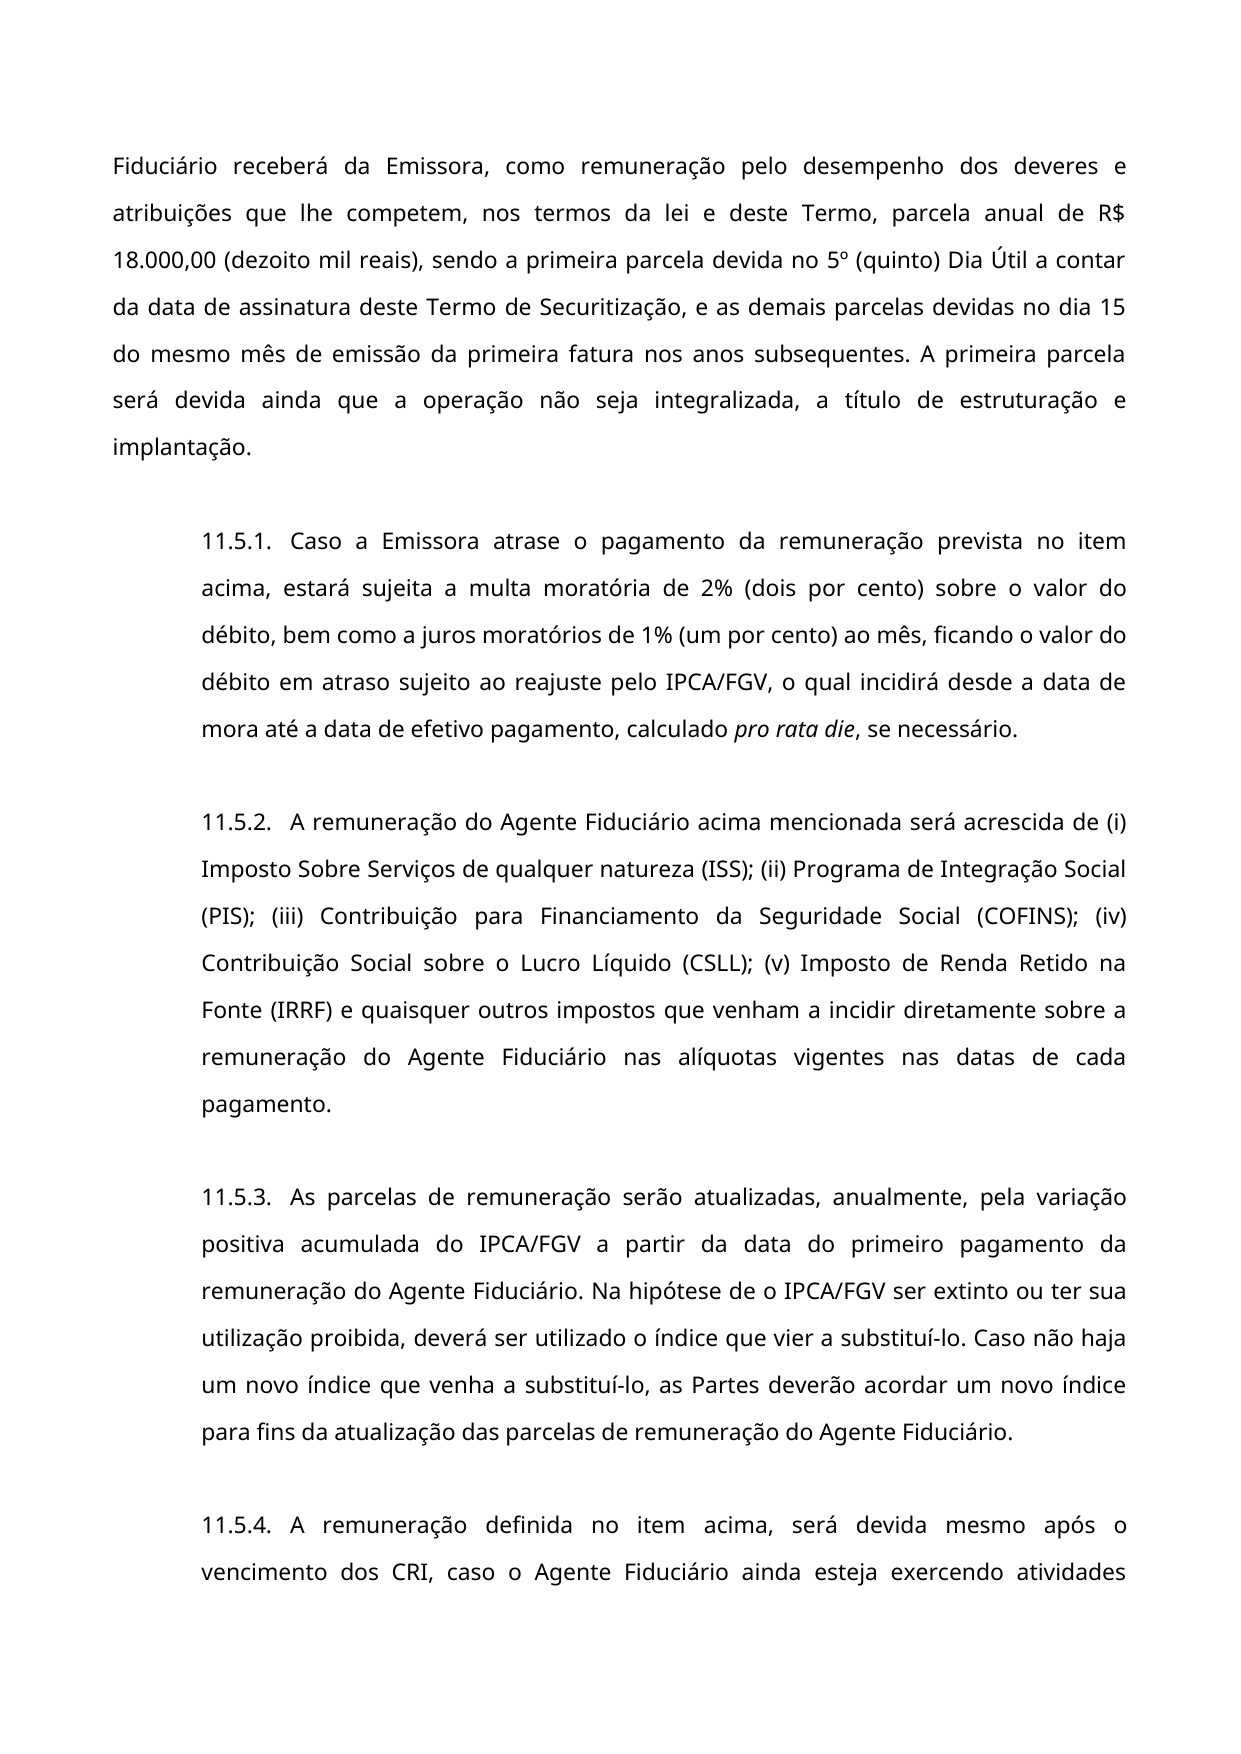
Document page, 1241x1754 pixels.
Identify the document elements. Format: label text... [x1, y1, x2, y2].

subtitle As parcelas de remuneração serão atualizadas, anualmente, pela variação positiva acumulada do IPCA/FGV a partir da data do primeiro pagamento da remuneração do Agente Fiduciário. Na hipótese de o IPCA/FGV ser extinto ou ter sua utilização proibida, deverá ser utilizado o índice que vier a substituí-lo. Caso não haja um novo índice que venha a substituí-lo, as Partes deverão acordar um novo índice para fins da atualização das parcelas de remuneração do Agente Fiduciário. [201, 1181, 1128, 1447]
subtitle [201, 1509, 1128, 1587]
subtitle A remuneração do Agente Fiduciário acima mencionada será acrescida de (i) Imposto Sobre Serviços de qualquer natureza (ISS); (ii) Programa de Integração Social (PIS); (iii) Contribuição para Financiamento da Seguridade Social (COFINS); (iv) Contribuição Social sobre o Lucro Líquido (CSLL); (v) Imposto de Renda Retido na Fonte (IRRF) e quaisquer outros impostos que venham a incidir diretamente sobre a remuneração do Agente Fiduciário nas alíquotas vigentes nas datas de cada pagamento. [201, 806, 1128, 1119]
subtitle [112, 150, 1128, 462]
subtitle Caso a Emissora atrase o pagamento da remuneração prevista no item 11.5 acima, estará sujeita a multa moratória de 2% (dois por cento) sobre o valor do débito, bem como a juros moratórios de 1% (um por cento) ao mês, ficando o valor do débito em atraso sujeito ao reajuste pelo IPCA/FGV, o qual incidirá desde a data de mora até a data de efetivo pagamento, calculado pro rata die, se necessário. [201, 525, 1128, 744]
